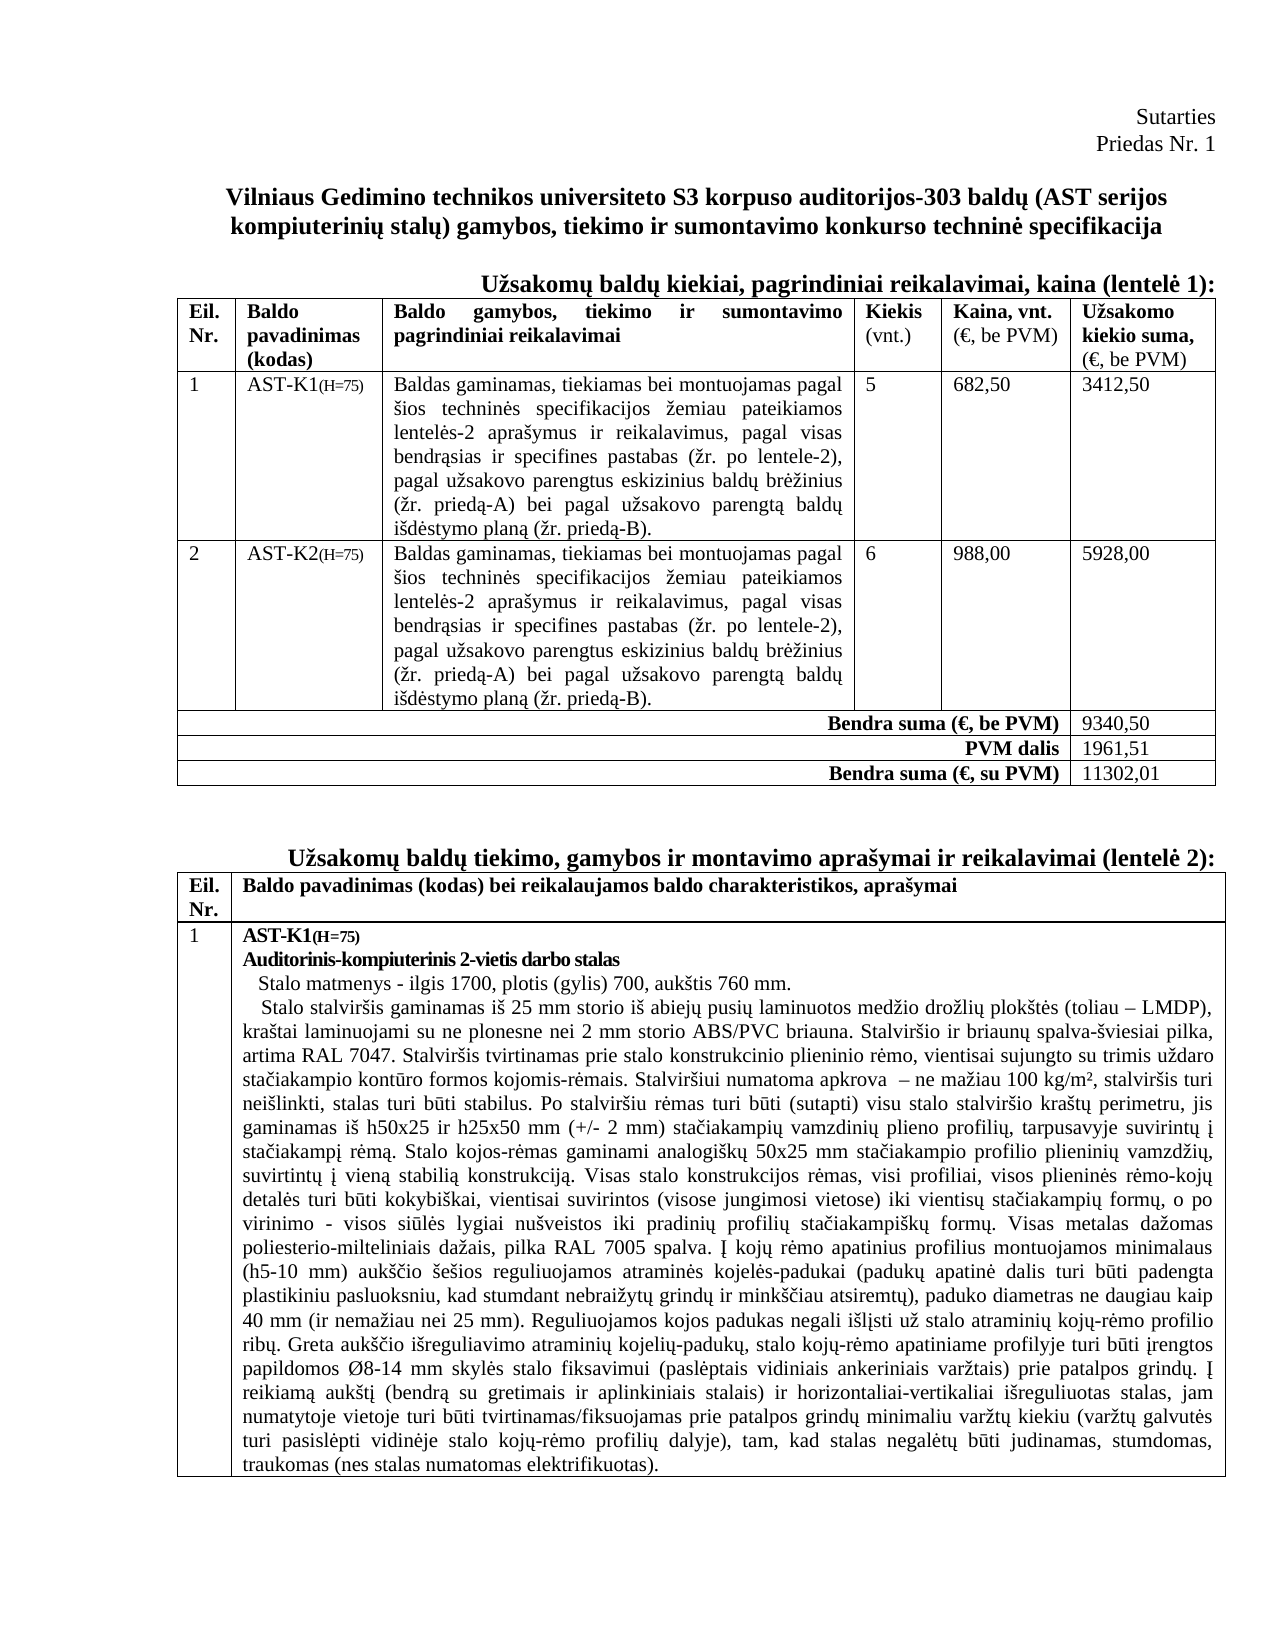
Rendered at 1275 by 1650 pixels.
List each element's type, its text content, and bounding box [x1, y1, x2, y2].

table_cell 11302,01 [1071, 761, 1215, 785]
table_cell Baldas gaminamas, tiekiamas bei montuojamas pagal šios techninės specifikacijos žemiau pateikiamos lentelės-2 aprašymus ir reikalavimus, pagal visas bendrąsias ir specifines pastabas (žr. po lentele-2), pagal užsakovo parengtus eskizinius baldų brėžinius (žr. priedą-A) bei pagal užsakovo parengtą baldų išdėstymo planą (žr. priedą-B). [383, 372, 854, 540]
text Priedas Nr. 1 [177, 130, 1216, 156]
table_cell 682,50 [942, 372, 1070, 540]
table_header Baldo pavadinimas (kodas) [236, 299, 382, 371]
table_cell 9340,50 [1071, 711, 1215, 735]
table_cell 5928,00 [1071, 541, 1215, 710]
table_cell PVM dalis [178, 736, 1070, 760]
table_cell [232, 923, 1225, 1476]
table_cell 1 [178, 372, 235, 540]
table_header Kiekis (vnt.) [855, 299, 941, 371]
text Užsakomų baldų kiekiai, pagrindiniai reikalavimai, kaina (lentelė 1): [177, 269, 1216, 297]
table_cell Bendra suma (€, be PVM) [178, 711, 1070, 735]
table_cell 1961,51 [1071, 736, 1215, 760]
table_header Eil. Nr. [178, 299, 235, 371]
table_header Baldo pavadinimas (kodas) bei reikalaujamos baldo charakteristikos, aprašymai [232, 873, 1225, 921]
table_cell AST-K2(H=75) [236, 541, 382, 710]
table_cell Bendra suma (€, su PVM) [178, 761, 1070, 785]
table_cell 6 [855, 541, 941, 710]
table_cell 1 [178, 923, 231, 1476]
text Vilniaus Gedimino technikos universiteto S3 korpuso auditorijos-303 baldų (AST serijos kompiuterinių stalų) gamybos, tiekimo ir sumontavimo konkurso techninė specifikacija [177, 182, 1216, 240]
text Užsakomų baldų tiekimo, gamybos ir montavimo aprašymai ir reikalavimai (lentelė 2): [177, 843, 1216, 872]
table_header Baldo gamybos, tiekimo ir sumontavimo pagrindiniai reikalavimai [383, 299, 854, 371]
table_header Kaina, vnt. (€, be PVM) [942, 299, 1070, 371]
table_cell 3412,50 [1071, 372, 1215, 540]
text Sutarties [177, 103, 1216, 130]
table_cell 988,00 [942, 541, 1070, 710]
table_header Užsakomo kiekio suma, (€, be PVM) [1071, 299, 1215, 371]
table_cell 5 [855, 372, 941, 540]
table_cell Baldas gaminamas, tiekiamas bei montuojamas pagal šios techninės specifikacijos žemiau pateikiamos lentelės-2 aprašymus ir reikalavimus, pagal visas bendrąsias ir specifines pastabas (žr. po lentele-2), pagal užsakovo parengtus eskizinius baldų brėžinius (žr. priedą-A) bei pagal užsakovo parengtą baldų išdėstymo planą (žr. priedą-B). [383, 541, 854, 710]
table_cell AST-K1(H=75) [236, 372, 382, 540]
table_header Eil. Nr. [178, 873, 231, 921]
table_cell 2 [178, 541, 235, 710]
